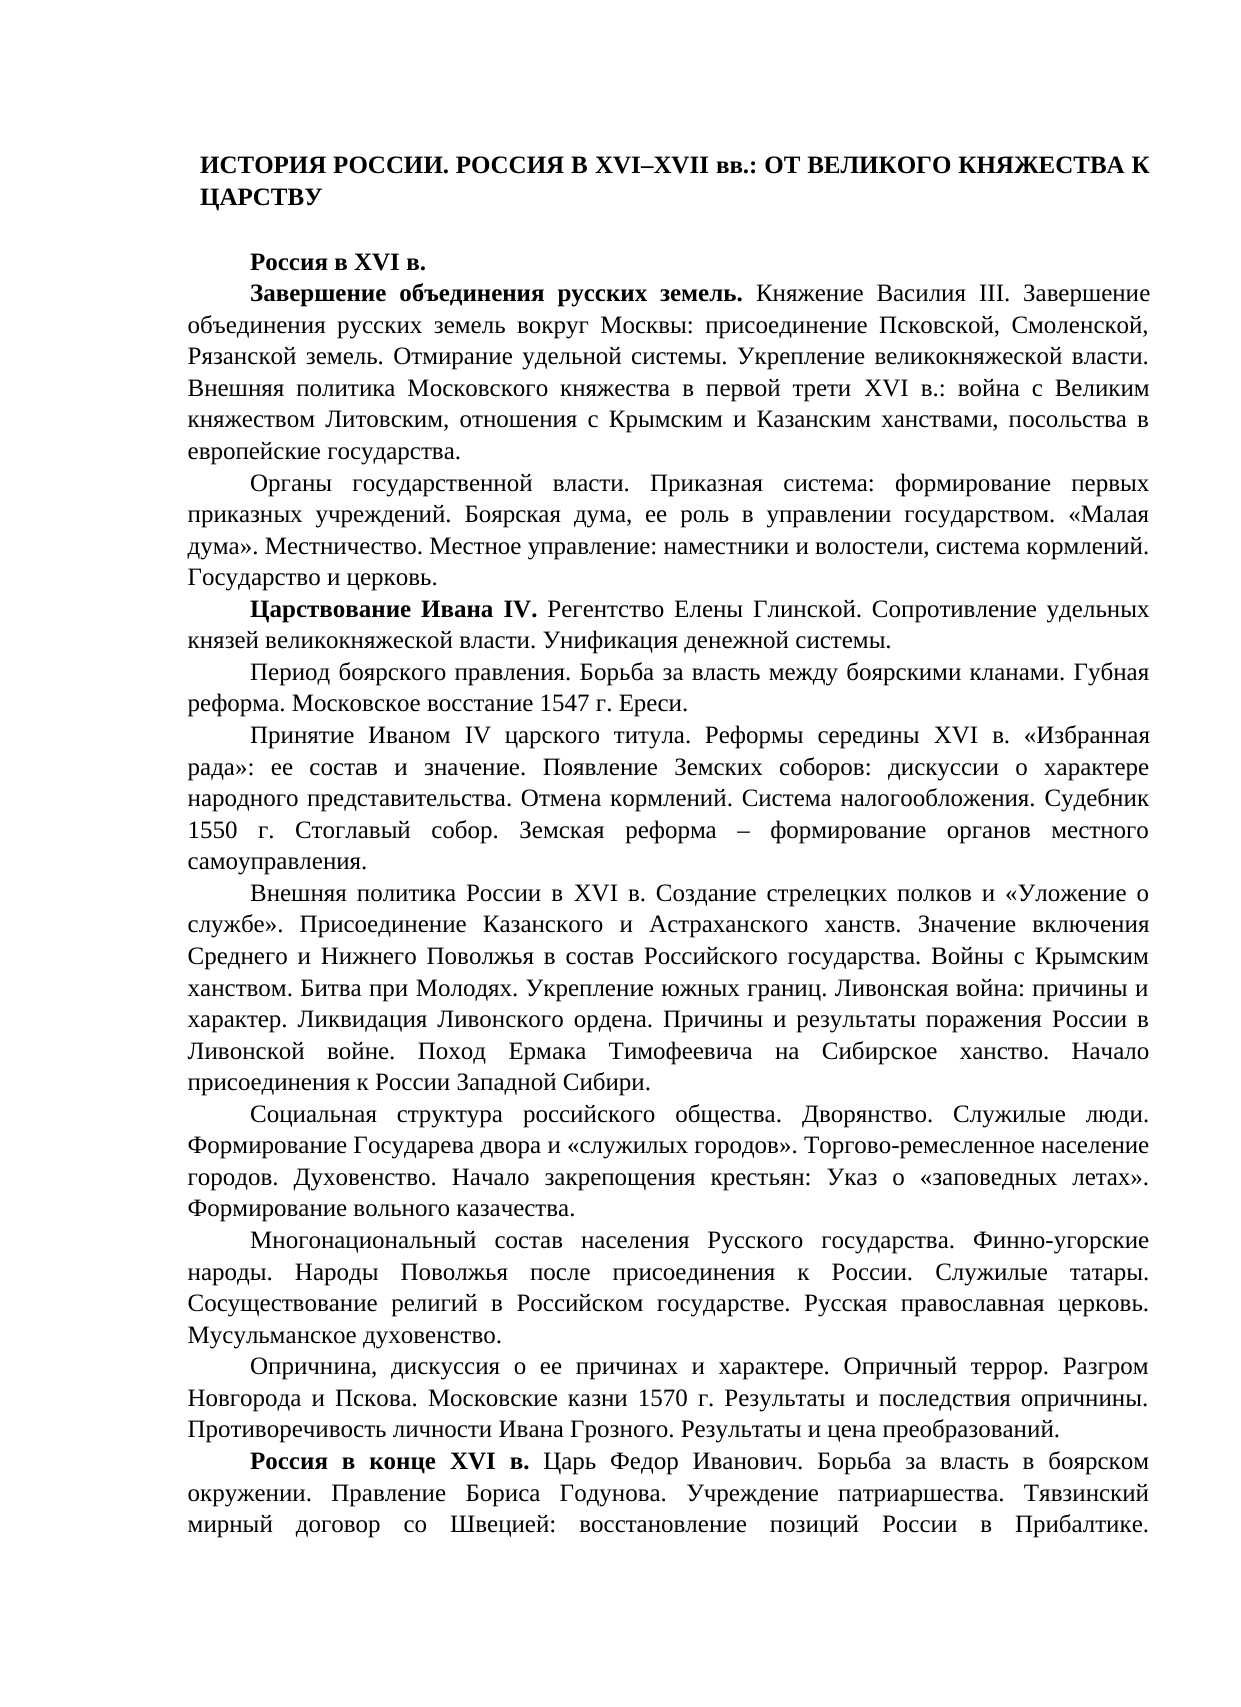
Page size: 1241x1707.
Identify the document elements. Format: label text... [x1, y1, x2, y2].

text Социальная структура российского общества. Дворянство. Служилые люди. Формирование Государева двора и «служилых городов». Торгово-ремесленное население городов. Духовенство. Начало закрепощения крестьян: Указ о «заповедных летах». Формирование вольного казачества. [187, 1099, 1150, 1222]
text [187, 1446, 1150, 1538]
text Царствование Ивана IV. Регентство Елены Глинской. Сопротивление удельных князей великокняжеской власти. Унификация денежной системы. [187, 594, 1150, 654]
text Период боярского правления. Борьба за власть между боярскими кланами. Губная реформа. Московское восстание 1547 г. Ереси. [187, 657, 1150, 717]
text Опричнина, дискуссия о ее причинах и характере. Опричный террор. Разгром Новгорода и Пскова. Московские казни 1570 г. Результаты и последствия опричнины. Противоречивость личности Ивана Грозного. Результаты и цена преобразований. [187, 1351, 1150, 1443]
text Россия в XVI в. [187, 247, 1150, 275]
text Завершение объединения русских земель. Княжение Василия III. Завершение объединения русских земель вокруг Москвы: присоединение Псковской, Смоленской, Рязанской земель. Отмирание удельной системы. Укрепление великокняжеской власти. Внешняя политика Московского княжества в первой трети XVI в.: война с Великим княжеством Литовским, отношения с Крымским и Казанским ханствами, посольства в европейские государства. [187, 278, 1150, 465]
text Внешняя политика России в XVI в. Создание стрелецких полков и «Уложение о службе». Присоединение Казанского и Астраханского ханств. Значение включения Среднего и Нижнего Поволжья в состав Российского государства. Войны с Крымским ханством. Битва при Молодях. Укрепление южных границ. Ливонская война: причины и характер. Ликвидация Ливонского ордена. Причины и результаты поражения России в Ливонской войне. Поход Ермака Тимофеевича на Сибирское ханство. Начало присоединения к России Западной Сибири. [187, 878, 1150, 1096]
text Многонациональный состав населения Русского государства. Финно-угорские народы. Народы Поволжья после присоединения к России. Служилые татары. Сосуществование религий в Российском государстве. Русская православная церковь. Мусульманское духовенство. [187, 1225, 1150, 1348]
text Органы государственной власти. Приказная система: формирование первых приказных учреждений. Боярская дума, ее роль в управлении государством. «Малая дума». Местничество. Местное управление: наместники и волостели, система кормлений. Государство и церковь. [187, 468, 1150, 591]
text ИСТОРИЯ РОССИИ. РОССИЯ В XVI–XVII вв.: ОТ ВЕЛИКОГО КНЯЖЕСТВА К ЦАРСТВУ [200, 150, 1150, 210]
text Принятие Иваном IV царского титула. Реформы середины XVI в. «Избранная рада»: ее состав и значение. Появление Земских соборов: дискуссии о характере народного представительства. Отмена кормлений. Система налогообложения. Судебник 1550 г. Стоглавый собор. Земская реформа – формирование органов местного самоуправления. [187, 720, 1150, 875]
